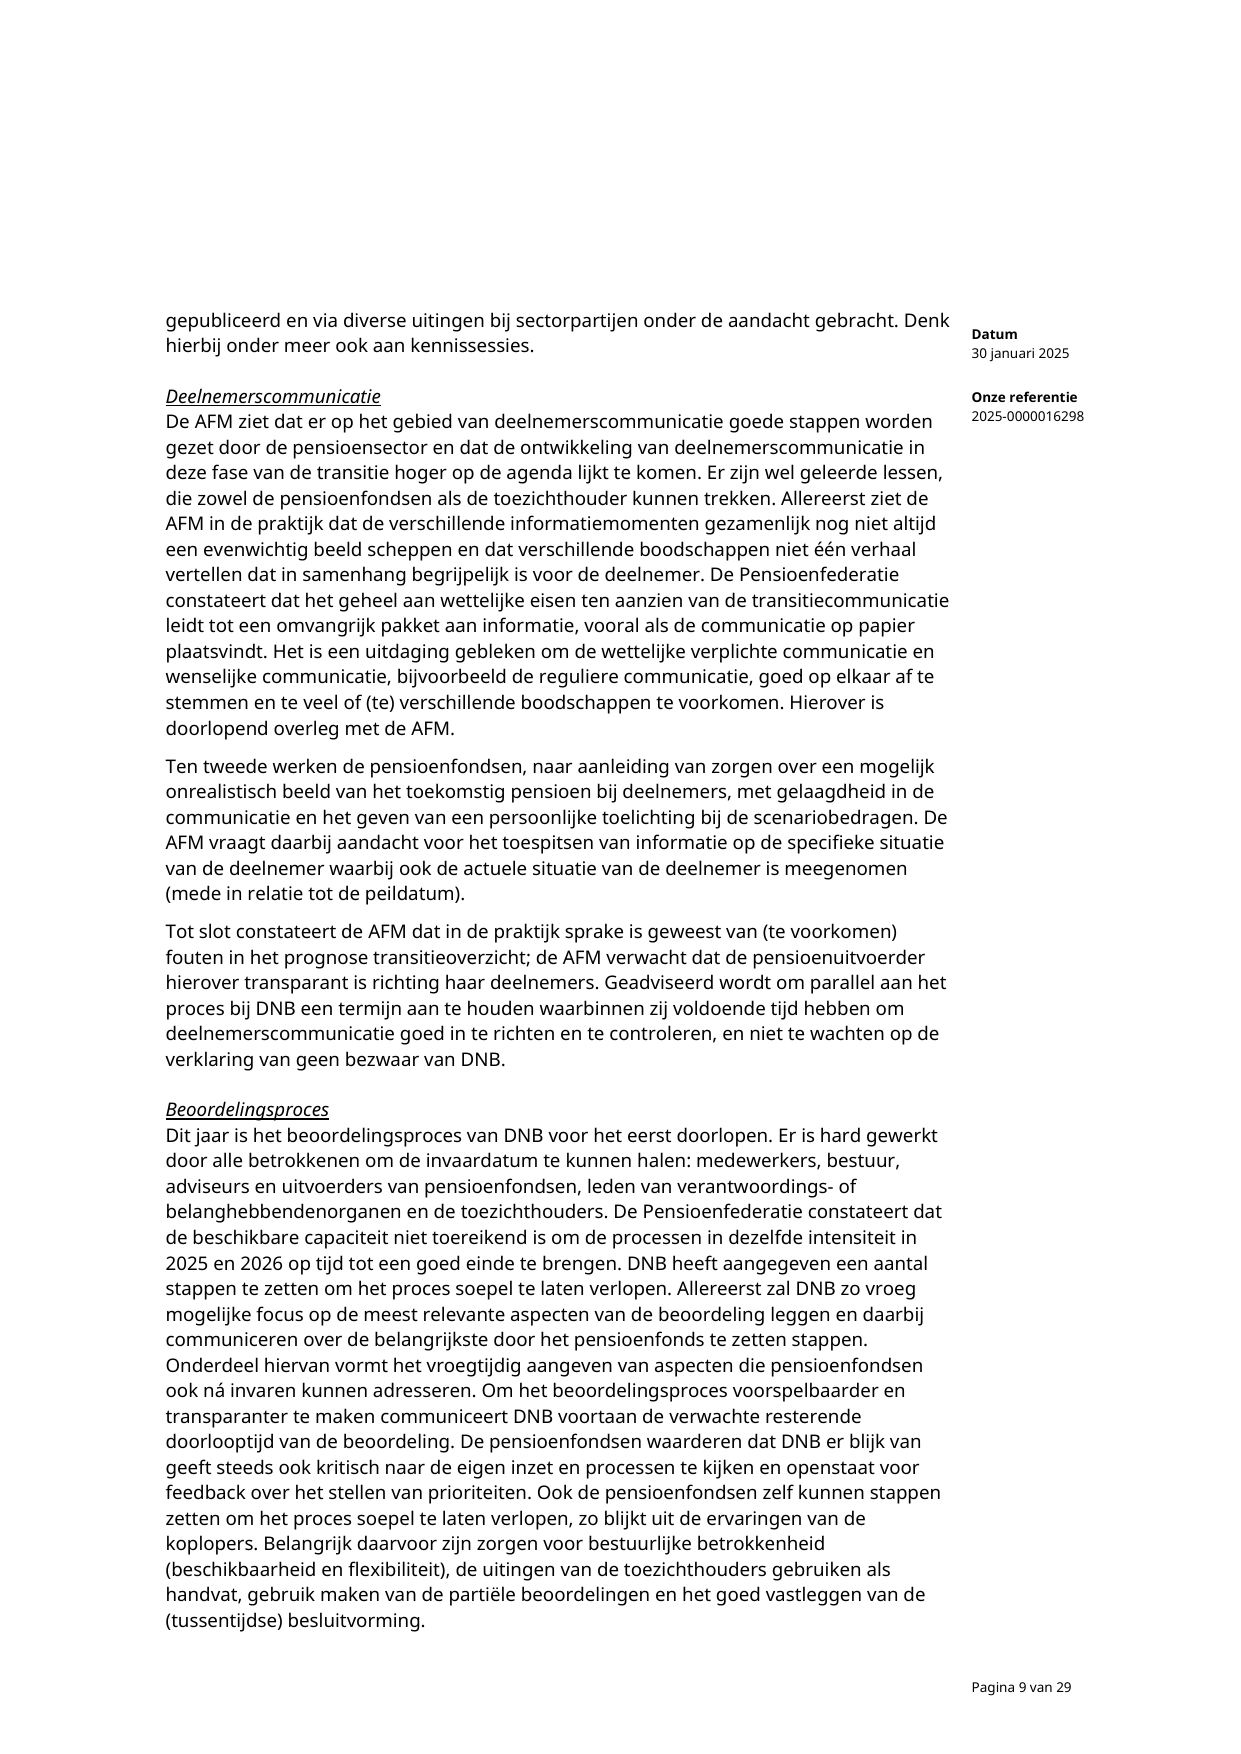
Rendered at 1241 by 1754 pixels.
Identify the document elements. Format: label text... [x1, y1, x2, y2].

text Dit jaar is het beoordelingsproces van DNB voor het eerst doorlopen. Er is hard gewerkt door alle betrokkenen om de invaardatum te kunnen halen: medewerkers, bestuur, adviseurs en uitvoerders van pensioenfondsen, leden van verantwoordings- of belanghebbendenorganen en de toezichthouders. De Pensioenfederatie constateert dat de beschikbare capaciteit niet toereikend is om de processen in dezelfde intensiteit in 2025 en 2026 op tijd tot een goed einde te brengen. DNB heeft aangegeven een aantal stappen te zetten om het proces soepel te laten verlopen. Allereerst zal DNB zo vroeg mogelijke focus op de meest relevante aspecten van de beoordeling leggen en daarbij communiceren over de belangrijkste door het pensioenfonds te zetten stappen. Onderdeel hiervan vormt het vroegtijdig aangeven van aspecten die pensioenfondsen ook ná invaren kunnen adresseren. Om het beoordelingsproces voorspelbaarder en transparanter te maken communiceert DNB voortaan de verwachte resterende doorlooptijd van de beoordeling. De pensioenfondsen waarderen dat DNB er blijk van geeft steeds ook kritisch naar de eigen inzet en processen te kijken en openstaat voor feedback over het stellen van prioriteiten. Ook de pensioenfondsen zelf kunnen stappen zetten om het proces soepel te laten verlopen, zo blijkt uit de ervaringen van de koplopers. Belangrijk daarvoor zijn zorgen voor bestuurlijke betrokkenheid (beschikbaarheid en flexibiliteit), de uitingen van de toezichthouders gebruiken als handvat, gebruik maken van de partiële beoordelingen en het goed vastleggen van de (tussentijdse) besluitvorming. [165, 1122, 951, 1633]
text De AFM ziet dat er op het gebied van deelnemerscommunicatie goede stappen worden gezet door de pensioensector en dat de ontwikkeling van deelnemerscommunicatie in deze fase van de transitie hoger op de agenda lijkt te komen. Er zijn wel geleerde lessen, die zowel de pensioenfondsen als de toezichthouder kunnen trekken. Allereerst ziet de AFM in de praktijk dat de verschillende informatiemomenten gezamenlijk nog niet altijd een evenwichtig beeld scheppen en dat verschillende boodschappen niet één verhaal vertellen dat in samenhang begrijpelijk is voor de deelnemer. De Pensioenfederatie constateert dat het geheel aan wettelijke eisen ten aanzien van de transitiecommunicatie leidt tot een omvangrijk pakket aan informatie, vooral als de communicatie op papier plaatsvindt. Het is een uitdaging gebleken om de wettelijke verplichte communicatie en wenselijke communicatie, bijvoorbeeld de reguliere communicatie, goed op elkaar af te stemmen en te veel of (te) verschillende boodschappen te voorkomen. Hierover is doorlopend overleg met de AFM. [165, 409, 951, 740]
subtitle Beoordelingsproces [165, 1097, 951, 1122]
text Ten tweede werken de pensioenfondsen, naar aanleiding van zorgen over een mogelijk onrealistisch beeld van het toekomstig pensioen bij deelnemers, met gelaagdheid in de communicatie en het geven van een persoonlijke toelichting bij de scenariobedragen. De AFM vraagt daarbij aandacht voor het toespitsen van informatie op de specifieke situatie van de deelnemer waarbij ook de actuele situatie van de deelnemer is meegenomen (mede in relatie tot de peildatum). [165, 753, 951, 906]
text Tot slot constateert de AFM dat in de praktijk sprake is geweest van (te voorkomen) fouten in het prognose transitieoverzicht; de AFM verwacht dat de pensioenuitvoerder hierover transparant is richting haar deelnemers. Geadviseerd wordt om parallel aan het proces bij DNB een termijn aan te houden waarbinnen zij voldoende tijd hebben om deelnemerscommunicatie goed in te richten en te controleren, en niet te wachten op de verklaring van geen bezwaar van DNB. [165, 918, 951, 1072]
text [165, 307, 951, 358]
subtitle Deelnemerscommunicatie [165, 383, 951, 409]
